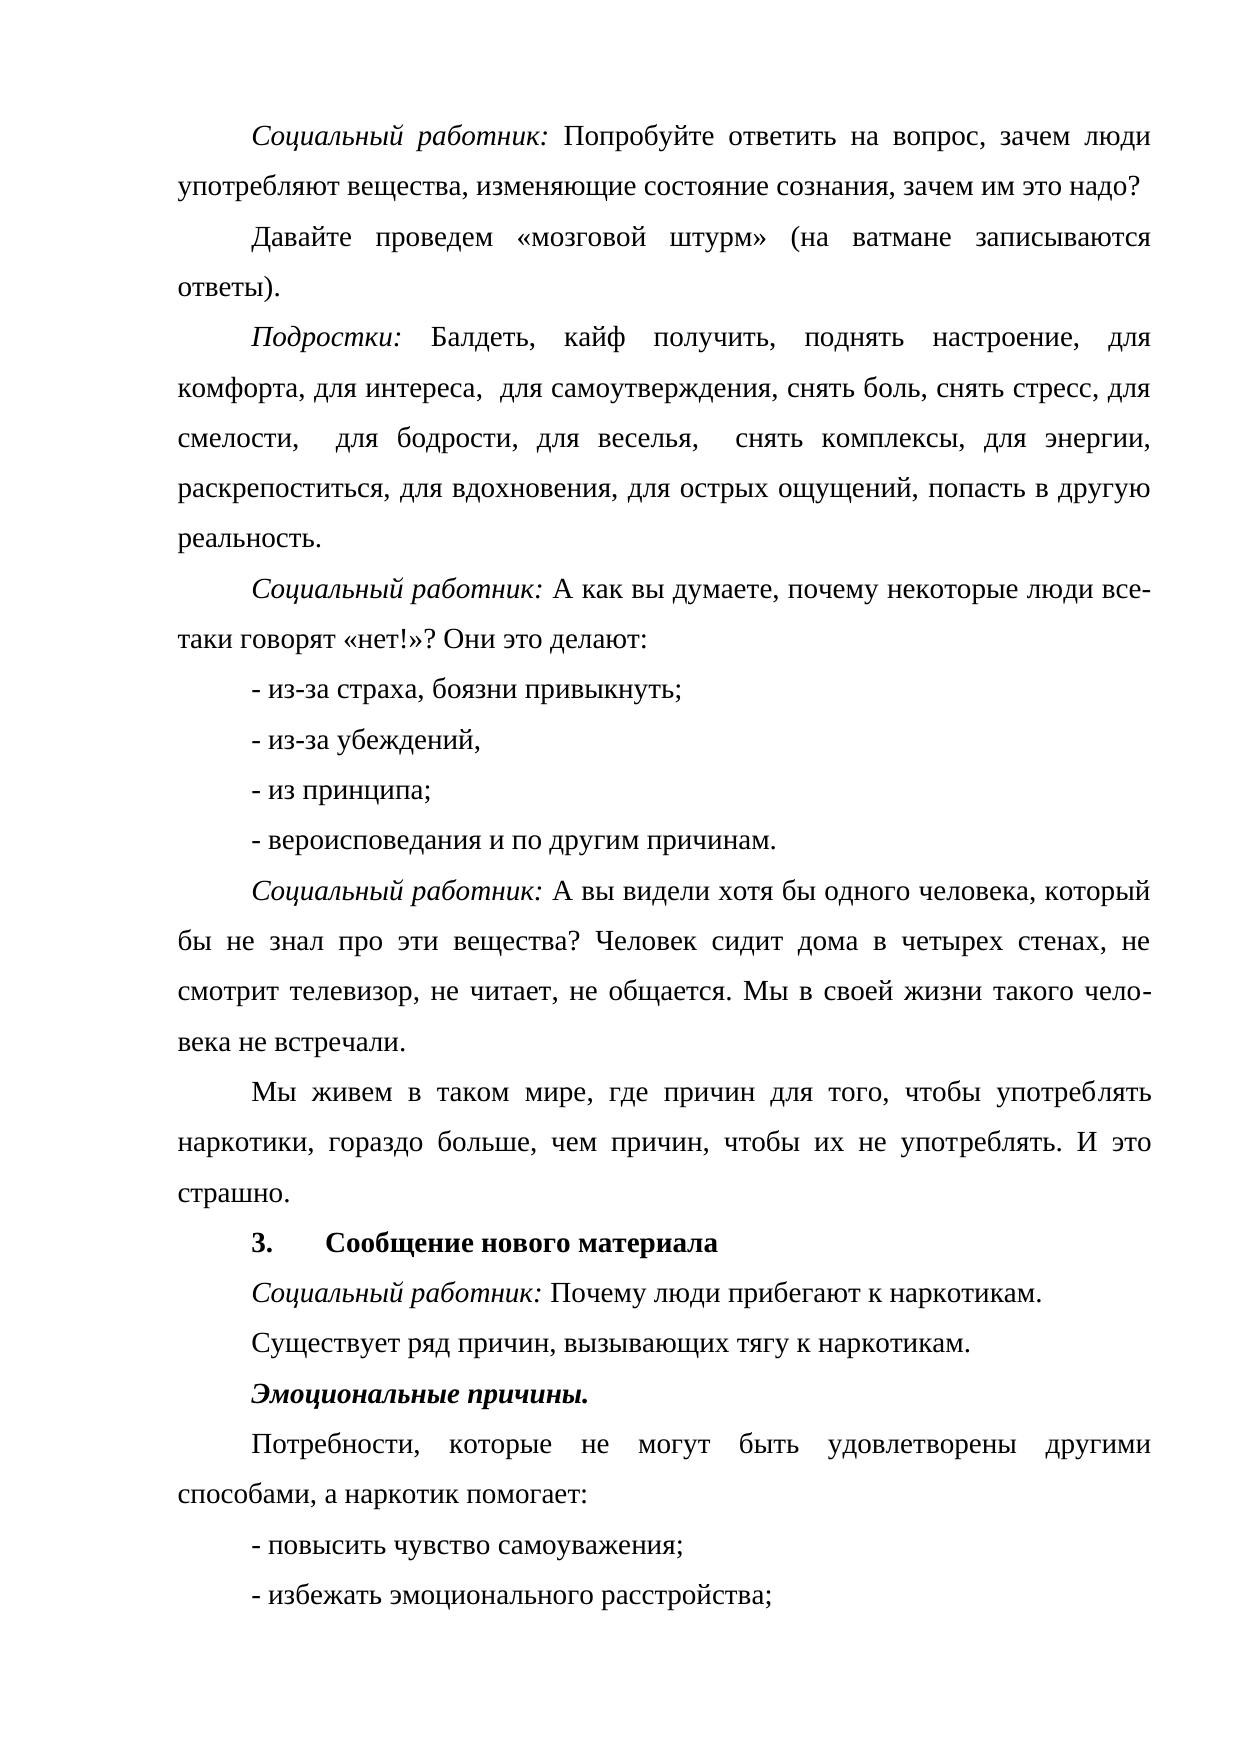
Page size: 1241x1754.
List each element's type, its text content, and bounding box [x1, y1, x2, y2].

text Подростки: Балдеть, кайф получить, поднять настроение, для комфорта, для интереса, для самоутверждения, снять боль, снять стресс, для смелости, для бодрости, для веселья, снять комплексы, для энергии, раскрепоститься, для вдохновения, для острых ощущений, попасть в другую реальность. [177, 319, 1152, 554]
text Социальный работник: Попробуйте ответить на вопрос, зачем люди употребляют вещества, изменяющие состояние сознания, зачем им это надо? [177, 118, 1152, 202]
list Сообщение нового материала [177, 1225, 1152, 1258]
text - вероисповедания и по другим причинам. [177, 822, 1152, 856]
text Социальный работник: А вы видели хотя бы одного человека, который бы не знал про эти вещества? Человек сидит дома в четырех стенах, не смотрит телевизор, не читает, не общается. Мы в своей жизни такого человека не встречали. [177, 873, 1152, 1057]
text Давайте проведем «мозговой штурм» (на ватмане записываются ответы). [177, 219, 1152, 303]
text - избежать эмоционального расстройства; [177, 1577, 1152, 1611]
text Мы живем в таком мире, где причин для того, чтобы употреблять наркотики, гораздо больше, чем причин, чтобы их не употреблять. И это страшно. [177, 1074, 1152, 1208]
text Существует ряд причин, вызывающих тягу к наркотикам. [177, 1326, 1152, 1359]
text - из-за страха, боязни привыкнуть; [177, 672, 1152, 705]
text - из-за убеждений, [177, 722, 1152, 755]
text - повысить чувство самоуважения; [177, 1527, 1152, 1560]
text Потребности, которые не могут быть удовлетворены другими способами, а наркотик помогает: [177, 1426, 1152, 1510]
text Социальный работник: Почему люди прибегают к наркотикам. [177, 1275, 1152, 1309]
text - из принципа; [177, 772, 1152, 806]
text Эмоциональные причины. [177, 1376, 1152, 1409]
text Социальный работник: А как вы думаете, почему некоторые люди все-таки говорят «нет!»? Они это делают: [177, 571, 1152, 655]
